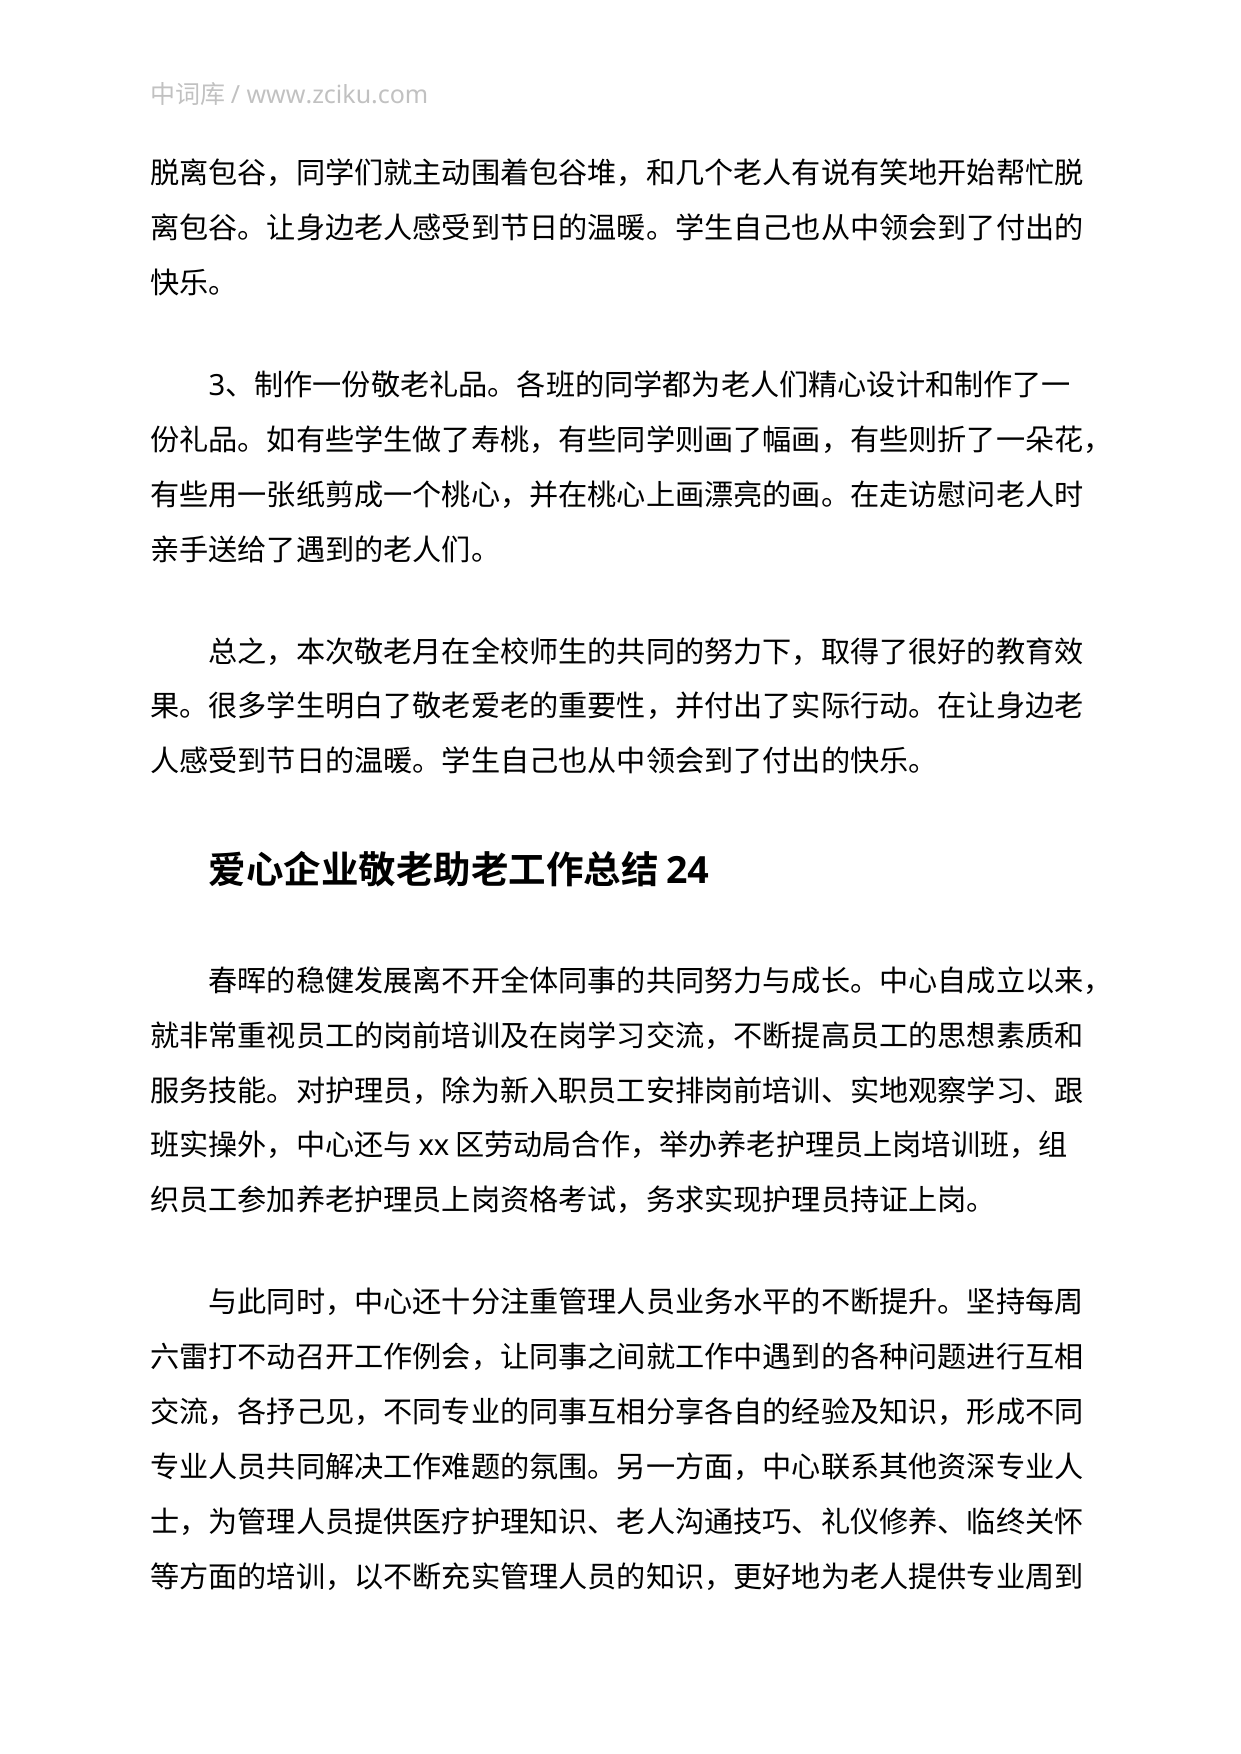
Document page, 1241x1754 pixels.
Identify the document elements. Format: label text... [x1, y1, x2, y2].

text 春晖的稳健发展离不开全体同事的共同努力与成长。中心自成立以来，就非常重视员工的岗前培训及在岗学习交流，不断提高员工的思想素质和服务技能。对护理员，除为新入职员工安排岗前培训、实地观察学习、跟班实操外，中心还与xx区劳动局合作，举办养老护理员上岗培训班，组织员工参加养老护理员上岗资格考试，务求实现护理员持证上岗。 [150, 957, 1090, 1219]
text 总之，本次敬老月在全校师生的共同的努力下，取得了很好的教育效果。很多学生明白了敬老爱老的重要性，并付出了实际行动。在让身边老人感受到节日的温暖。学生自己也从中领会到了付出的快乐。 [150, 628, 1090, 780]
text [150, 1279, 1090, 1596]
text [150, 150, 1090, 302]
text 爱心企业敬老助老工作总结24 [150, 840, 1090, 894]
text 3、制作一份敬老礼品。各班的同学都为老人们精心设计和制作了一份礼品。如有些学生做了寿桃，有些同学则画了幅画，有些则折了一朵花，有些用一张纸剪成一个桃心，并在桃心上画漂亮的画。在走访慰问老人时亲手送给了遇到的老人们。 [150, 362, 1090, 569]
